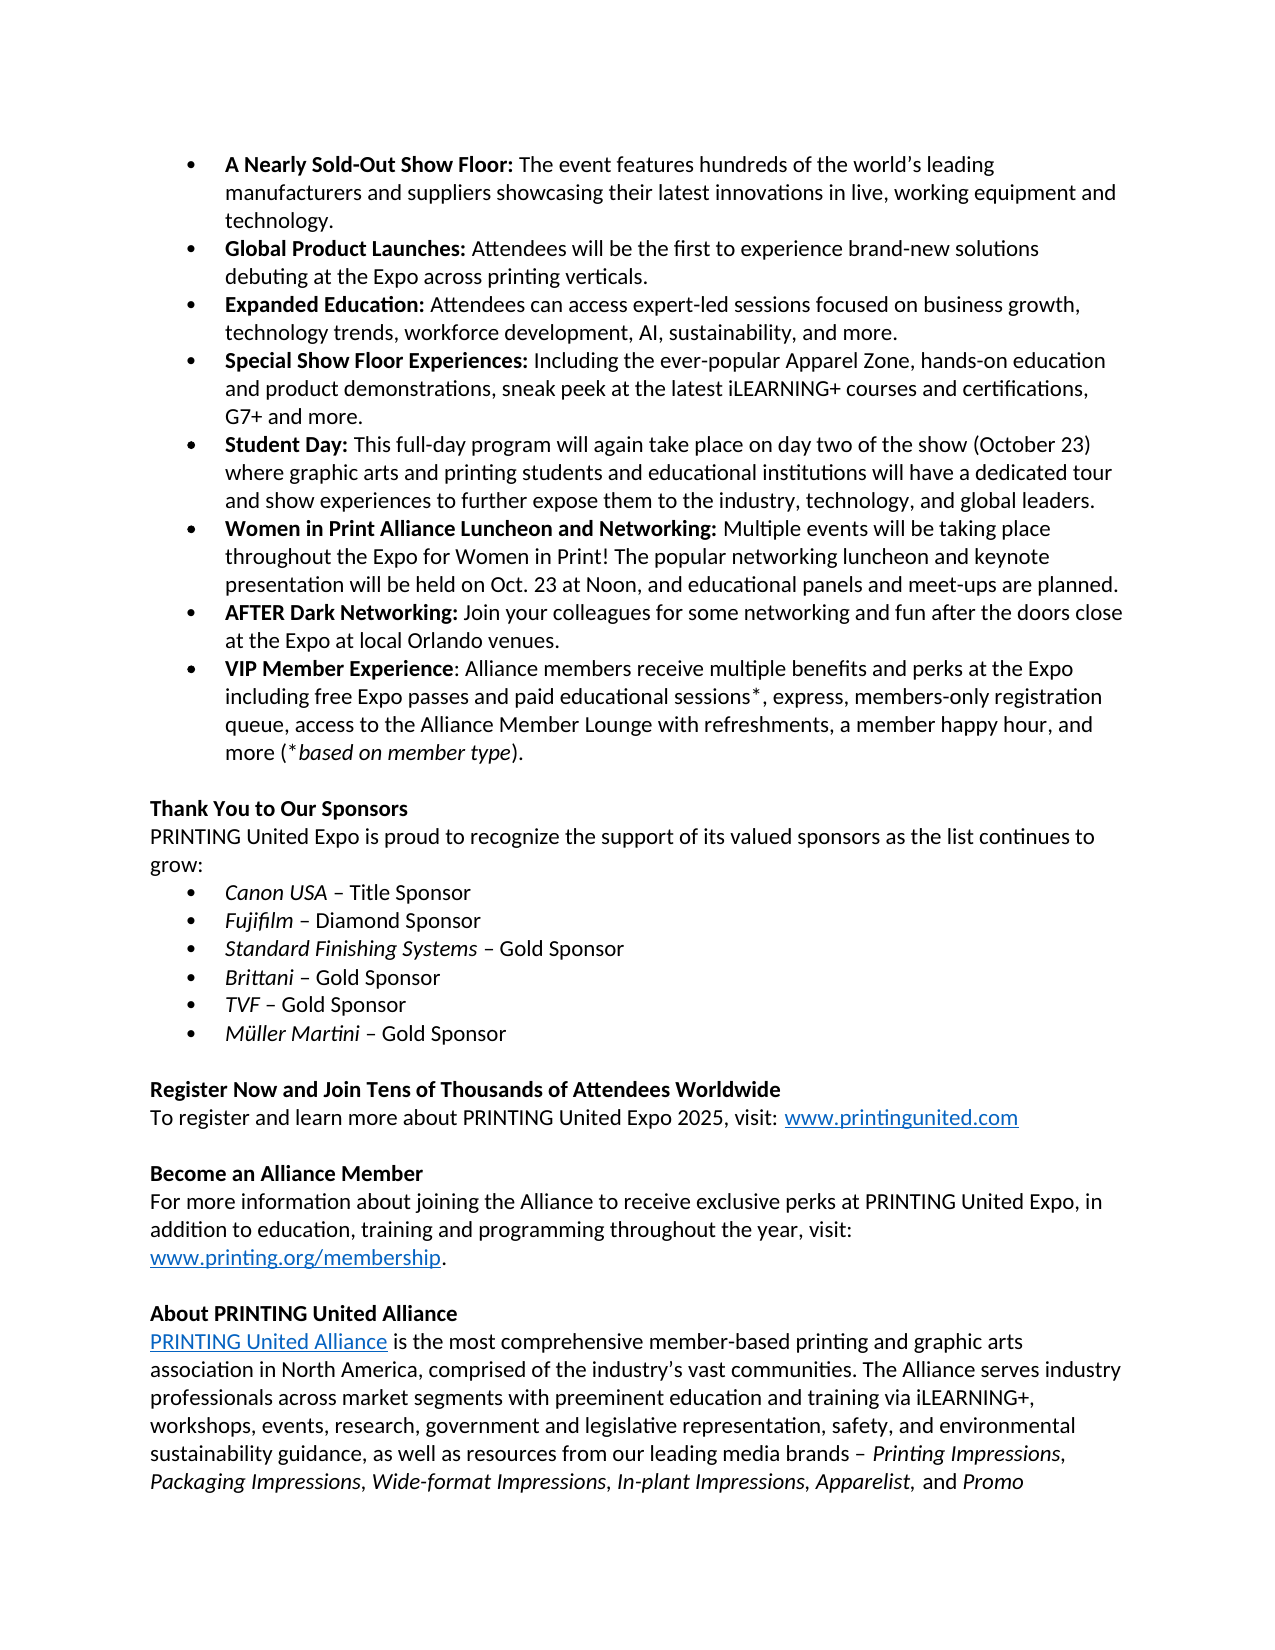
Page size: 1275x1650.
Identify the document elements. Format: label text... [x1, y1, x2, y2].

list Fujifilm – Diamond Sponsor [187, 907, 1125, 934]
list Müller Martini – Gold Sponsor [187, 1019, 1125, 1047]
list Student Day: This full-day program will again take place on day two of the show (October 23) where graphic arts and printing students and educational institutions will have a dedicated tour and show experiences to further expose them to the industry, technology, and global leaders. [187, 430, 1125, 514]
list Special Show Floor Experiences: Including the ever-popular Apparel Zone, hands-on education and product demonstrations, sneak peek at the latest iLEARNING+ courses and certifications, G7+ and more. [187, 346, 1125, 430]
text Thank You to Our Sponsors [150, 794, 1125, 822]
list Canon USA – Title Sponsor [187, 878, 1125, 907]
list Women in Print Alliance Luncheon and Networking: Multiple events will be taking place throughout the Expo for Women in Print! The popular networking luncheon and keynote presentation will be held on Oct. 23 at Noon, and educational panels and meet-ups are planned. [187, 514, 1125, 598]
text PRINTING United Expo is proud to recognize the support of its valued sponsors as the list continues to grow: [150, 822, 1125, 878]
text Register Now and Join Tens of Thousands of Attendees Worldwide [150, 1075, 1125, 1103]
text To register and learn more about PRINTING United Expo 2025, visit: www.printingunited.com [150, 1103, 1125, 1131]
list TVF – Gold Sponsor [187, 991, 1125, 1019]
list VIP Member Experience: Alliance members receive multiple benefits and perks at the Expo including free Expo passes and paid educational sessions*, express, members-only registration queue, access to the Alliance Member Lounge with refreshments, a member happy hour, and more (*based on member type). [187, 654, 1125, 794]
list AFTER Dark Networking: Join your colleagues for some networking and fun after the doors close at the Expo at local Orlando venues. [187, 598, 1125, 654]
list Global Product Launches: Attendees will be the first to experience brand-new solutions debuting at the Expo across printing verticals. [187, 234, 1125, 290]
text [150, 1131, 1125, 1495]
list Expanded Education: Attendees can access expert-led sessions focused on business growth, technology trends, workforce development, AI, sustainability, and more. [187, 290, 1125, 346]
list Brittani – Gold Sponsor [187, 963, 1125, 991]
list A Nearly Sold-Out Show Floor: The event features hundreds of the world’s leading manufacturers and suppliers showcasing their latest innovations in live, working equipment and technology. [187, 150, 1125, 234]
list Standard Finishing Systems – Gold Sponsor [187, 934, 1125, 963]
